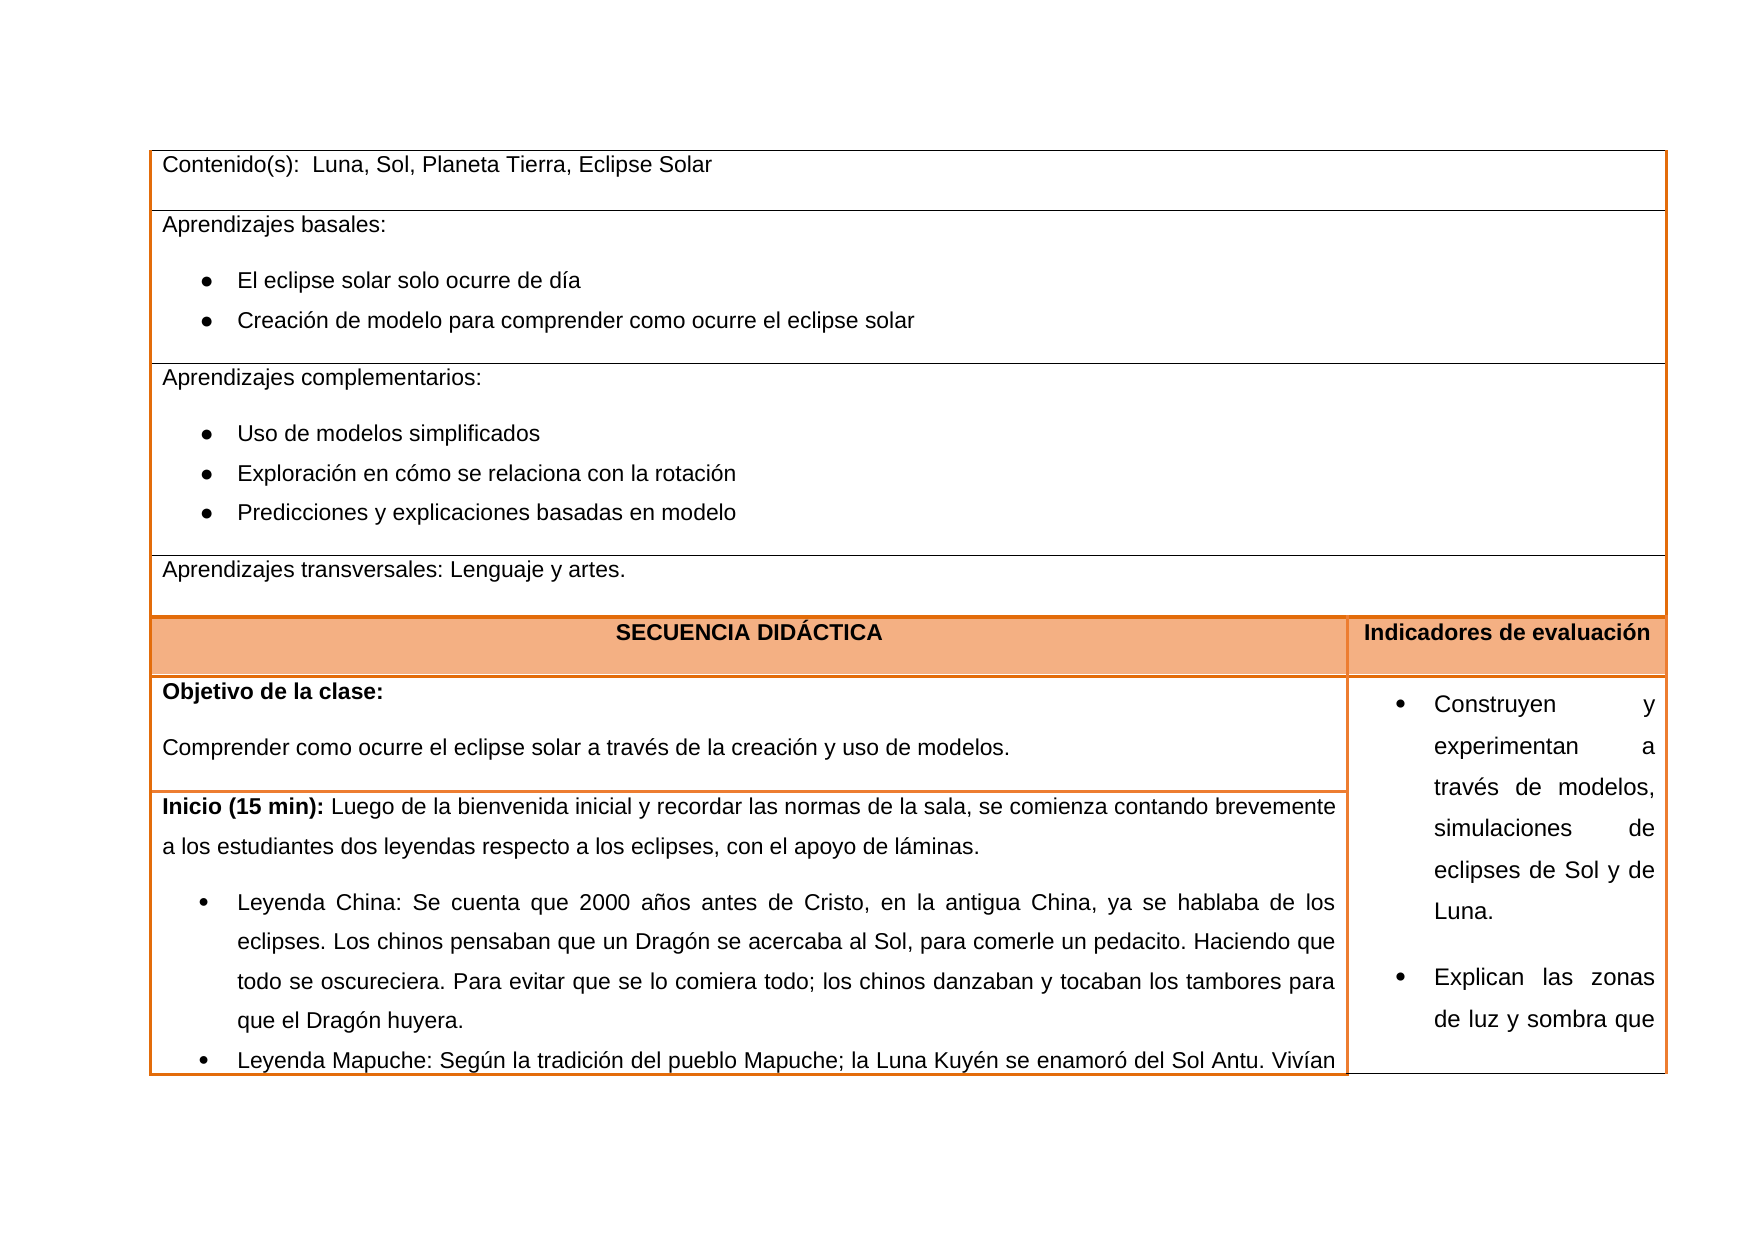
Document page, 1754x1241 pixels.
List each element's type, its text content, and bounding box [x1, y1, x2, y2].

table_cell Construyen y experimentan a través de modelos, simulaciones de eclipses de Sol y de Luna. Explican las zonas de luz y sombra que se observan durante los eclipses de Sol y Luna. Comunican, mediante la realización de esquemas, los eclipses de Sol y Luna. [1349, 678, 1665, 1073]
table_cell Aprendizajes basales: El eclipse solar solo ocurre de día Creación de modelo para comprender como ocurre el eclipse solar [152, 211, 1665, 363]
table_cell Aprendizajes transversales: Lenguaje y artes. [152, 556, 1665, 615]
table_cell SECUENCIA DIDÁCTICA [152, 619, 1346, 674]
table_cell Indicadores de evaluación [1349, 619, 1665, 674]
table_cell Aprendizajes complementarios: Uso de modelos simplificados Exploración en cómo se relaciona con la rotación Predicciones y explicaciones basadas en modelo [152, 364, 1665, 555]
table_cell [152, 793, 1346, 1073]
table_cell Contenido(s): Luna, Sol, Planeta Tierra, Eclipse Solar [152, 151, 1665, 210]
table_cell Objetivo de la clase: Comprender como ocurre el eclipse solar a través de la creación y uso de modelos. [152, 678, 1346, 790]
